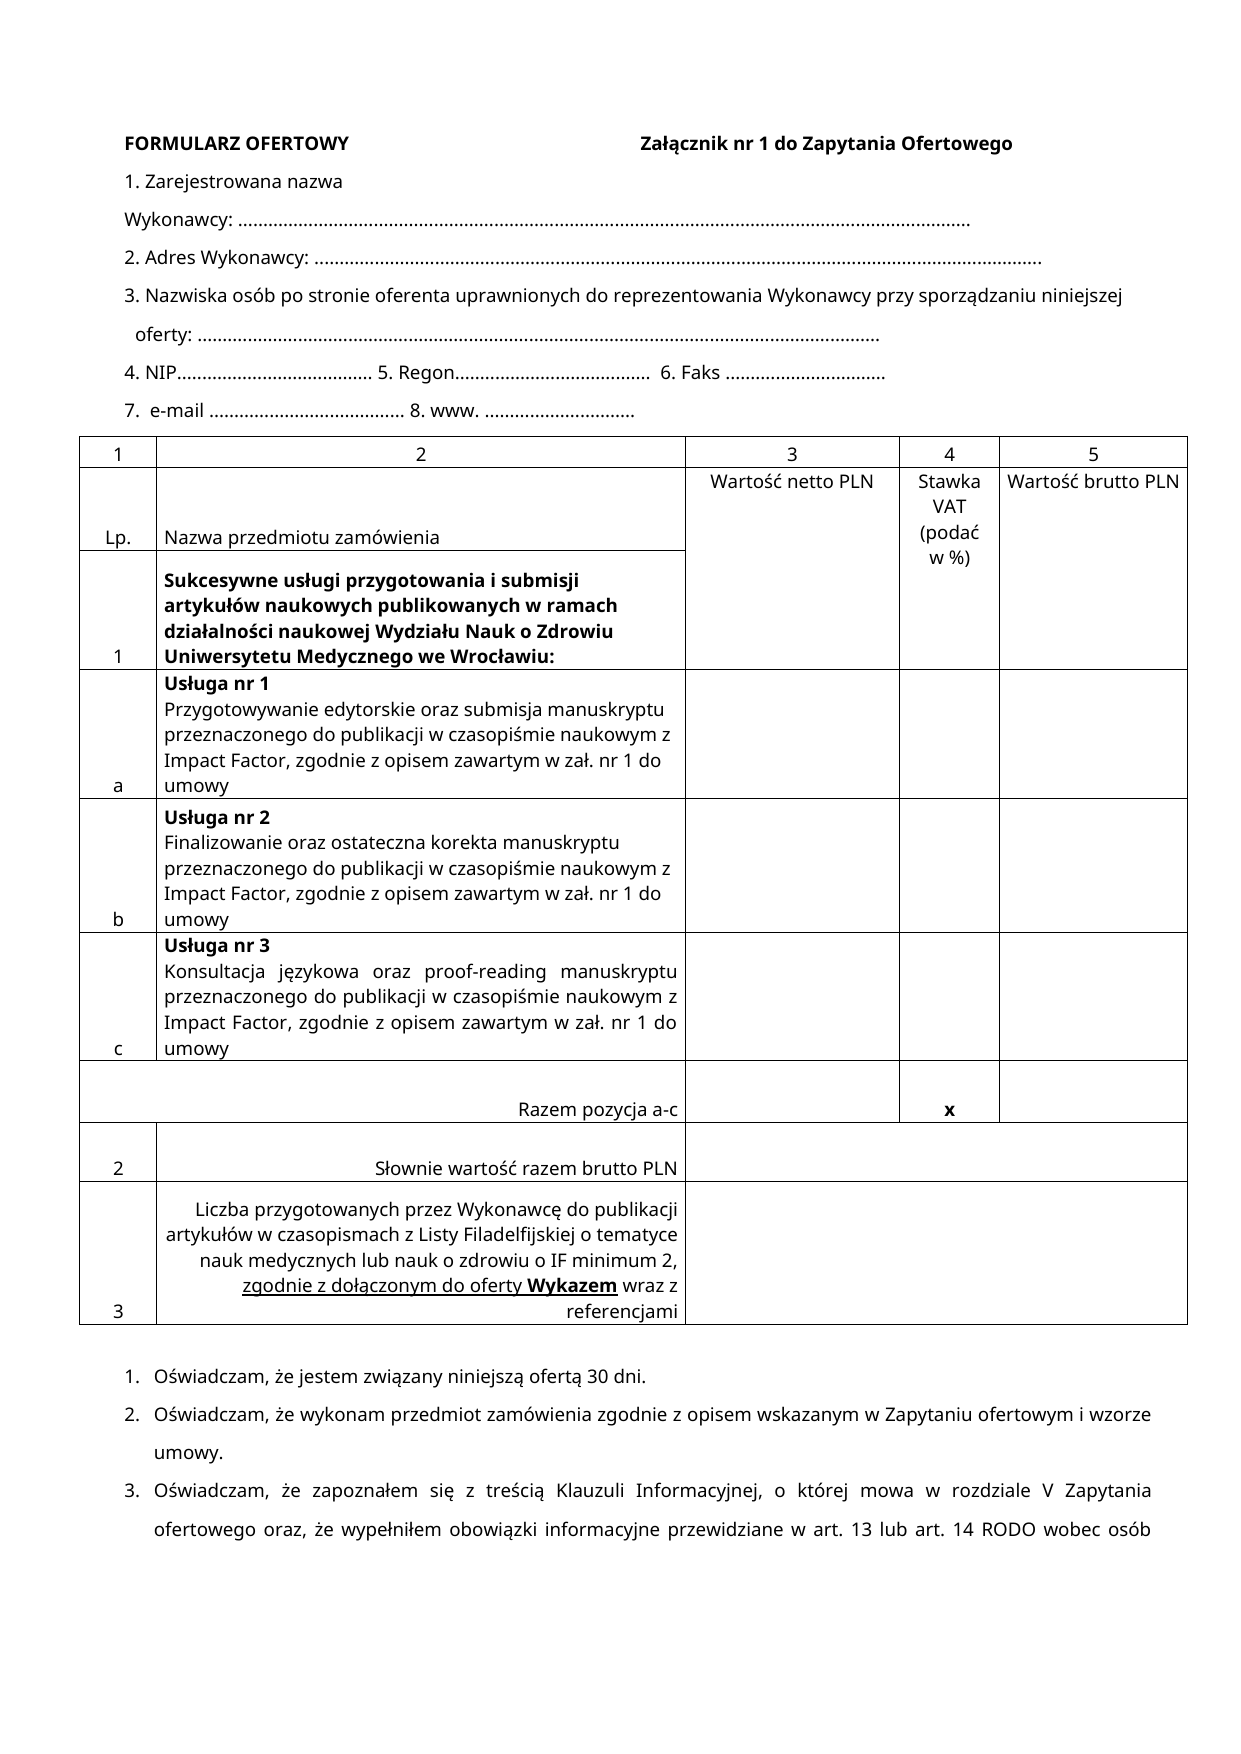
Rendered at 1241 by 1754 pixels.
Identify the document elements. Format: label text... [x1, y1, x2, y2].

text 3. Nazwiska osób po stronie oferenta uprawnionych do reprezentowania Wykonawcy przy sporządzaniu niniejszej oferty: ........................................................................................................................................ [124, 283, 1203, 347]
table_cell 3 [80, 1182, 156, 1324]
table_cell x [900, 1061, 999, 1122]
table_cell Usługa nr 2 Finalizowanie oraz ostateczna korekta manuskryptu przeznaczonego do publikacji w czasopiśmie naukowym z Impact Factor, zgodnie z opisem zawartym w zał. nr 1 do umowy [157, 799, 685, 932]
table_cell [686, 799, 899, 932]
table_cell Razem pozycja a-c [80, 1061, 685, 1122]
table_cell [900, 670, 999, 798]
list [124, 1478, 1152, 1542]
text 1. Zarejestrowana nazwa Wykonawcy: .................................................................................................................................................. [124, 168, 1182, 232]
table_cell 2 [80, 1123, 156, 1181]
list Oświadczam, że jestem związany niniejszą ofertą 30 dni. [124, 1363, 1152, 1389]
table_cell [900, 933, 999, 1060]
table_header 5 [1000, 437, 1187, 467]
text 2. Adres Wykonawcy: ................................................................................................................................................. [124, 244, 1182, 270]
table_cell [686, 1061, 899, 1122]
table_cell [686, 1123, 1187, 1181]
table_cell [686, 933, 899, 1060]
table_cell [1000, 670, 1187, 798]
table_header 2 [157, 437, 685, 467]
table_header 4 [900, 437, 999, 467]
table_cell Wartość brutto PLN [1000, 468, 1187, 669]
table_cell Lp. [80, 468, 156, 550]
table_cell [1000, 1061, 1187, 1122]
table_cell c [80, 933, 156, 1060]
table_cell Usługa nr 3 Konsultacja językowa oraz proof-reading manuskryptu przeznaczonego do publikacji w czasopiśmie naukowym z Impact Factor, zgodnie z opisem zawartym w zał. nr 1 do umowy [157, 933, 685, 1060]
table_cell [1000, 799, 1187, 932]
table_cell Nazwa przedmiotu zamówienia [157, 468, 685, 550]
table_cell Sukcesywne usługi przygotowania i submisji artykułów naukowych publikowanych w ramach działalności naukowej Wydziału Nauk o Zdrowiu Uniwersytetu Medycznego we Wrocławiu: [157, 551, 685, 669]
text 4. NIP....................................... 5. Regon....................................... 6. Faks ................................ [124, 359, 1182, 385]
table_cell [686, 1182, 1187, 1324]
table_header 1 [80, 437, 156, 467]
table_cell Wartość netto PLN [686, 468, 899, 669]
table_cell 1 [80, 551, 156, 669]
table_cell b [80, 799, 156, 932]
table_cell [1000, 933, 1187, 1060]
table_cell [900, 799, 999, 932]
list Oświadczam, że wykonam przedmiot zamówienia zgodnie z opisem wskazanym w Zapytaniu ofertowym i wzorze umowy. [124, 1401, 1152, 1465]
table_cell Liczba przygotowanych przez Wykonawcę do publikacji artykułów w czasopismach z Listy Filadelfijskiej o tematyce nauk medycznych lub nauk o zdrowiu o IF minimum 2, zgodnie z dołączonym do oferty Wykazem wraz z referencjami [157, 1182, 685, 1324]
text 7. e-mail ....................................... 8. www. .............................. [124, 397, 1182, 423]
table_cell a [80, 670, 156, 798]
table_cell Stawka VAT (podać w %) [900, 468, 999, 669]
table_cell Słownie wartość razem brutto PLN [157, 1123, 685, 1181]
table_header 3 [686, 437, 899, 467]
table_cell [686, 670, 899, 798]
text FORMULARZ OFERTOWY Załącznik nr 1 do Zapytania Ofertowego [124, 130, 1220, 155]
table_cell Usługa nr 1 Przygotowywanie edytorskie oraz submisja manuskryptu przeznaczonego do publikacji w czasopiśmie naukowym z Impact Factor, zgodnie z opisem zawartym w zał. nr 1 do umowy [157, 670, 685, 798]
